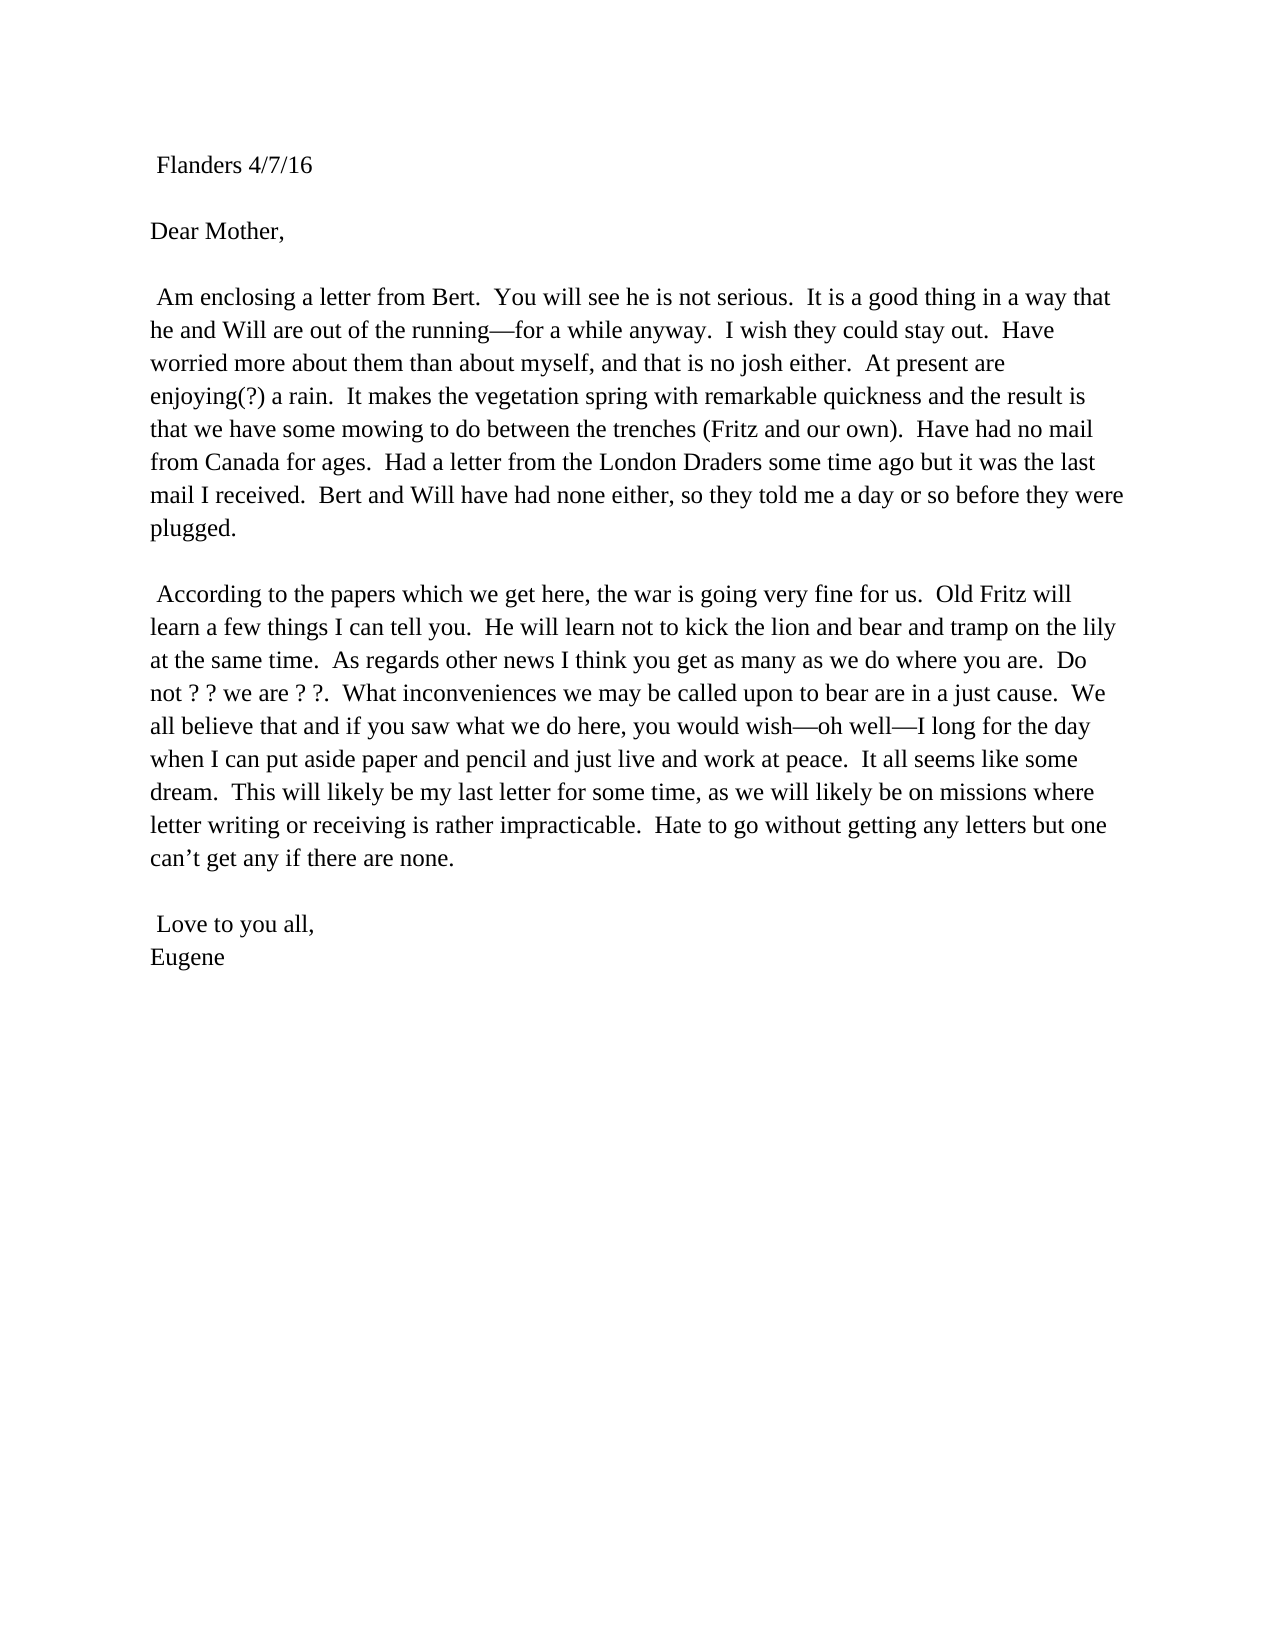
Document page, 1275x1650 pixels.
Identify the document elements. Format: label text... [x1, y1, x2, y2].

text According to the papers which we get here, the war is going very fine for us. Old Fritz will learn a few things I can tell you. He will learn not to kick the lion and bear and tramp on the lily at the same time. As regards other news I think you get as many as we do where you are. Do not ? ? we are ? ?. What inconveniences we may be called upon to bear are in a just cause. We all believe that and if you saw what we do here, you would wish—oh well—I long for the day when I can put aside paper and pencil and just live and work at peace. It all seems like some dream. This will likely be my last letter for some time, as we will likely be on missions where letter writing or receiving is rather impracticable. Hate to go without getting any letters but one can’t get any if there are none. [150, 579, 1125, 872]
text Love to you all, [150, 909, 1125, 938]
text Dear Mother, [150, 216, 1125, 245]
text Eugene [150, 942, 1125, 971]
text Flanders 4/7/16 [150, 150, 1125, 179]
text Am enclosing a letter from Bert. You will see he is not serious. It is a good thing in a way that he and Will are out of the running—for a while anyway. I wish they could stay out. Have worried more about them than about myself, and that is no josh either. At present are enjoying(?) a rain. It makes the vegetation spring with remarkable quickness and the result is that we have some mowing to do between the trenches (Fritz and our own). Have had no mail from Canada for ages. Had a letter from the London Draders some time ago but it was the last mail I received. Bert and Will have had none either, so they told me a day or so before they were plugged. [150, 282, 1125, 542]
